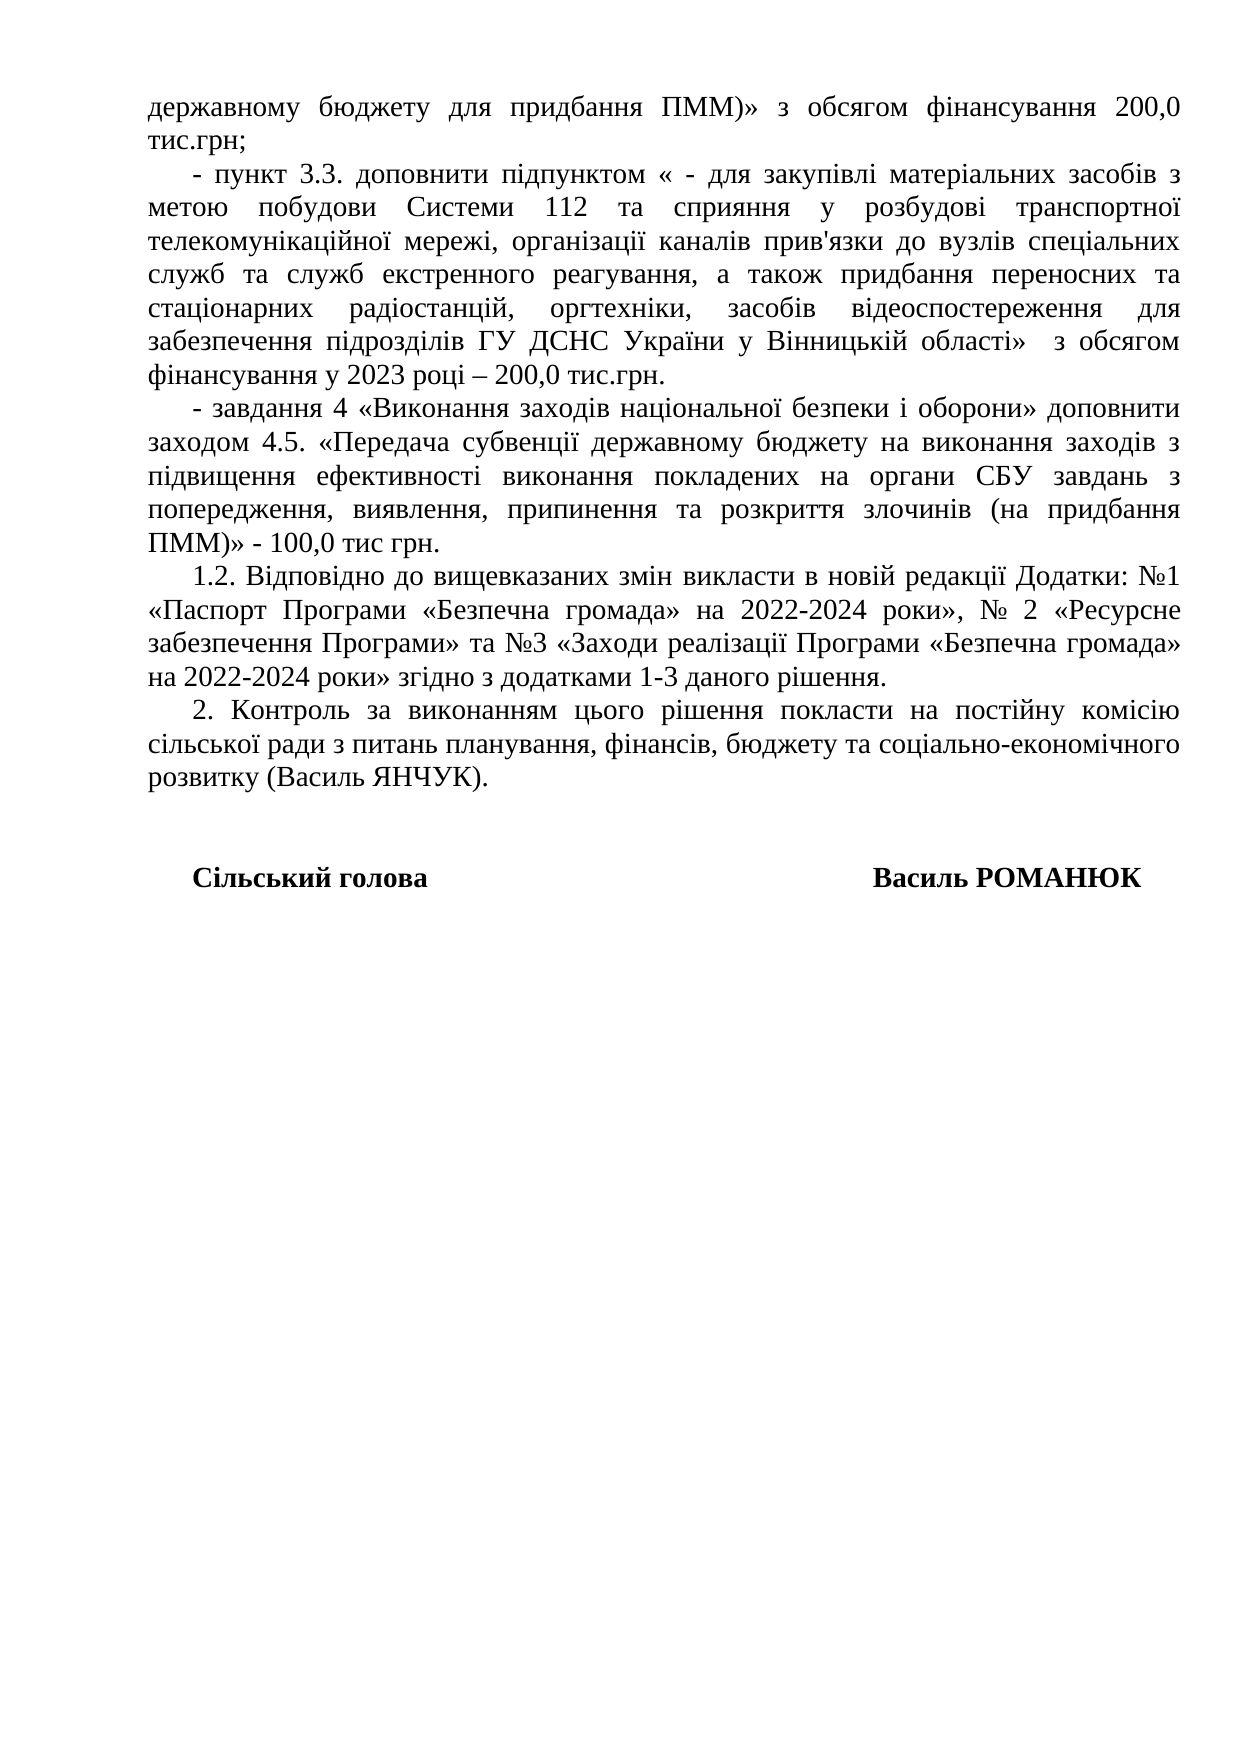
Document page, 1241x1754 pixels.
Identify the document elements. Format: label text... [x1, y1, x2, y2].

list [148, 89, 1181, 156]
text - пункт 3.3. доповнити підпунктом « - для закупівлі матеріальних засобів з метою побудови Системи 112 та сприяння у розбудові транспортної телекомунікаційної мережі, організації каналів прив'язки до вузлів спеціальних служб та служб екстренного реагування, а також придбання переносних та стаціонарних радіостанцій, оргтехніки, засобів відеоспостереження для забезпечення підрозділів ГУ ДСНС України у Вінницькій області» з обсягом фінансування у 2023 році – 200,0 тис.грн. [148, 156, 1181, 391]
text Сільський голова Василь РОМАНЮК [177, 860, 1167, 894]
list 1.2. Відповідно до вищевказаних змін викласти в новій редакції Додатки: №1 «Паспорт Програми «Безпечна громада» на 2022-2024 роки», № 2 «Ресурсне забезпечення Програми» та №3 «Заходи реалізації Програми «Безпечна громада» на 2022-2024 роки» згідно з додатками 1-3 даного рішення. [148, 558, 1181, 692]
text 2. Контроль за виконанням цього рішення покласти на постійну комісію сільської ради з питань планування, фінансів, бюджету та соціально-економічного розвитку (Василь ЯНЧУК). [148, 692, 1181, 793]
text - завдання 4 «Виконання заходів національної безпеки і оборони» доповнити заходом 4.5. «Передача субвенції державному бюджету на виконання заходів з підвищення ефективності виконання покладених на органи СБУ завдань з попередження, виявлення, припинення та розкриття злочинів (на придбання ПММ)» - 100,0 тис грн. [148, 391, 1181, 558]
